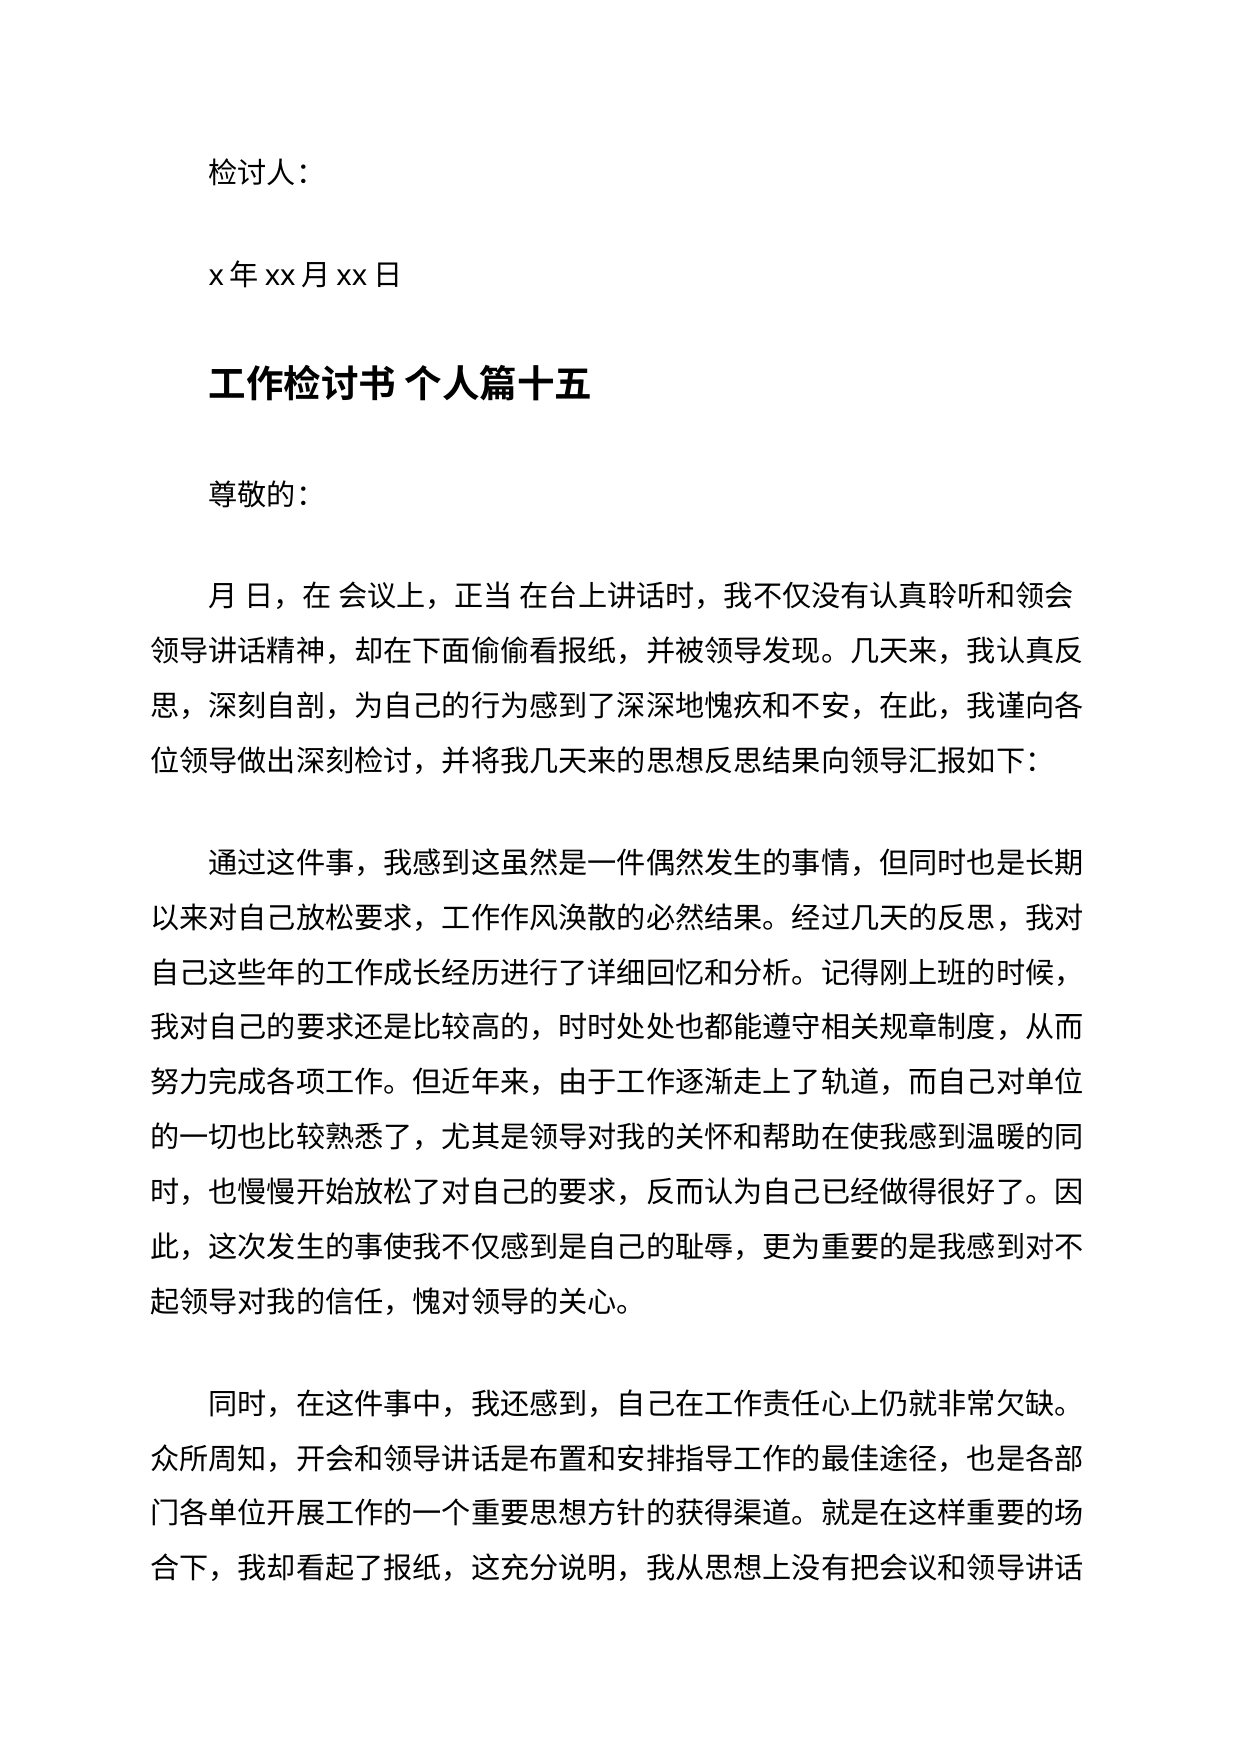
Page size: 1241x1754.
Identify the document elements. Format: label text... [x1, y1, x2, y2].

text 通过这件事，我感到这虽然是一件偶然发生的事情，但同时也是长期以来对自己放松要求，工作作风涣散的必然结果。经过几天的反思，我对自己这些年的工作成长经历进行了详细回忆和分析。记得刚上班的时候，我对自己的要求还是比较高的，时时处处也都能遵守相关规章制度，从而努力完成各项工作。但近年来，由于工作逐渐走上了轨道，而自己对单位的一切也比较熟悉了，尤其是领导对我的关怀和帮助在使我感到温暖的同时，也慢慢开始放松了对自己的要求，反而认为自己已经做得很好了。因此，这次发生的事使我不仅感到是自己的耻辱，更为重要的是我感到对不起领导对我的信任，愧对领导的关心。 [150, 839, 1090, 1321]
text 工作检讨书 个人篇十五 [150, 354, 1090, 408]
text 尊敬的： [150, 471, 1090, 513]
text 检讨人： [150, 150, 1090, 192]
text 月 日，在 会议上，正当 在台上讲话时，我不仅没有认真聆听和领会领导讲话精神，却在下面偷偷看报纸，并被领导发现。几天来，我认真反思，深刻自剖，为自己的行为感到了深深地愧疚和不安，在此，我谨向各位领导做出深刻检讨，并将我几天来的思想反思结果向领导汇报如下： [150, 573, 1090, 780]
text x年xx月xx日 [150, 252, 1090, 294]
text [150, 1380, 1090, 1587]
